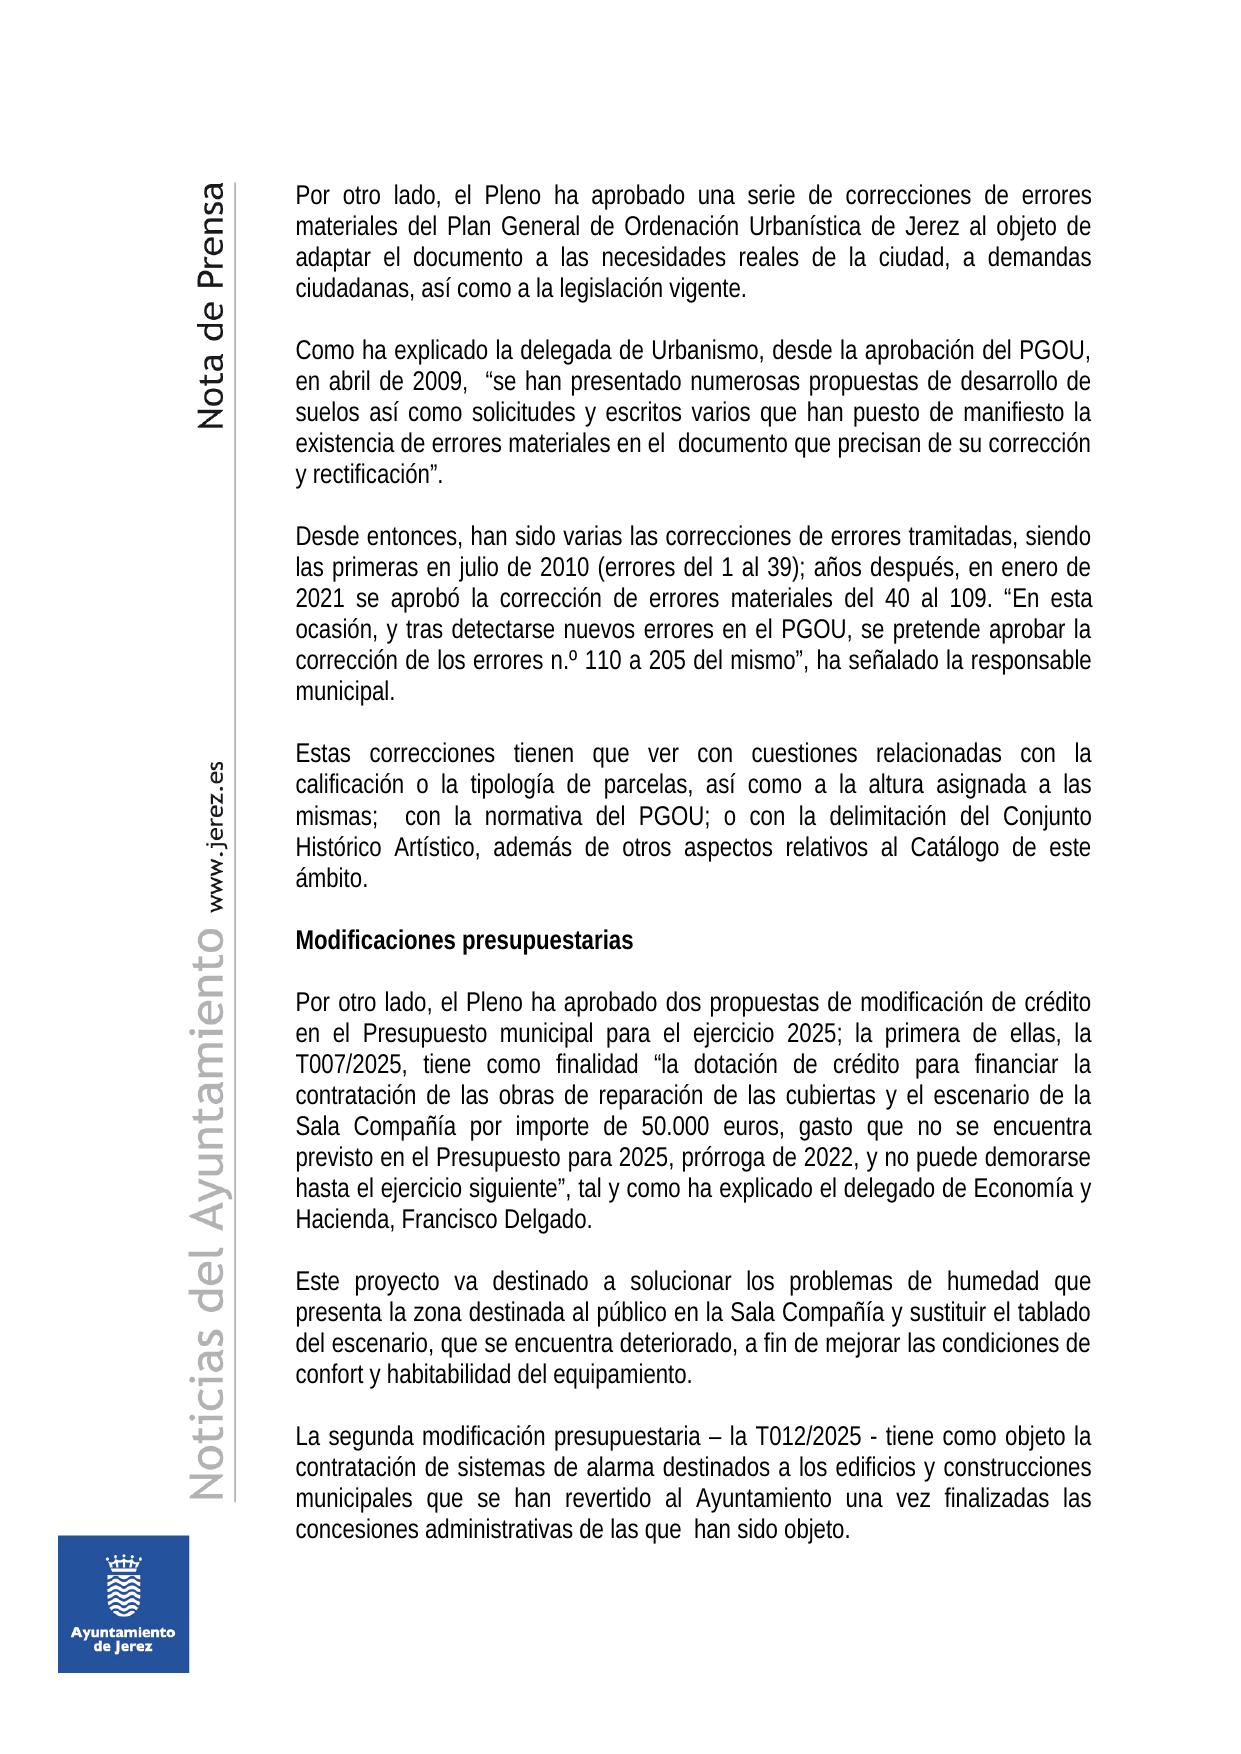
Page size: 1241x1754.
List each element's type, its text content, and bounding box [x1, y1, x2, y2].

text Por otro lado, el Pleno ha aprobado dos propuestas de modificación de crédito en el Presupuesto municipal para el ejercicio 2025; la primera de ellas, la T007/2025, tiene como finalidad “la dotación de crédito para financiar la contratación de las obras de reparación de las cubiertas y el escenario de la Sala Compañía por importe de 50.000 euros, gasto que no se encuentra previsto en el Presupuesto para 2025, prórroga de 2022, y no puede demorarse hasta el ejercicio siguiente”, tal y como ha explicado el delegado de Economía y Hacienda, Francisco Delgado. [295, 986, 1092, 1234]
text Estas correcciones tienen que ver con cuestiones relacionadas con la calificación o la tipología de parcelas, así como a la altura asignada a las mismas; con la normativa del PGOU; o con la delimitación del Conjunto Histórico Artístico, además de otros aspectos relativos al Catálogo de este ámbito. [295, 737, 1092, 893]
text Este proyecto va destinado a solucionar los problemas de humedad que presenta la zona destinada al público en la Sala Compañía y sustituir el tablado del escenario, que se encuentra deteriorado, a fin de mejorar las condiciones de confort y habitabilidad del equipamiento. [295, 1265, 1092, 1389]
text Por otro lado, el Pleno ha aprobado una serie de correcciones de errores materiales del Plan General de Ordenación Urbanística de Jerez al objeto de adaptar el documento a las necesidades reales de la ciudad, a demandas ciudadanas, así como a la legislación vigente. [295, 179, 1092, 303]
text Como ha explicado la delegada de Urbanismo, desde la aprobación del PGOU, en abril de 2009, “se han presentado numerosas propuestas de desarrollo de suelos así como solicitudes y escritos varios que han puesto de manifiesto la existencia de errores materiales en el documento que precisan de su corrección y rectificación”. [295, 334, 1092, 489]
text Desde entonces, han sido varias las correcciones de errores tramitadas, siendo las primeras en julio de 2010 (errores del 1 al 39); años después, en enero de 2021 se aprobó la corrección de errores materiales del 40 al 109. “En esta ocasión, y tras detectarse nuevos errores en el PGOU, se pretende aprobar la corrección de los errores n.º 110 a 205 del mismo”, ha señalado la responsable municipal. [295, 520, 1092, 706]
picture [57, 181, 236, 1673]
text La segunda modificación presupuestaria – la T012/2025 - tiene como objeto la contratación de sistemas de alarma destinados a los edificios y construcciones municipales que se han revertido al Ayuntamiento una vez finalizadas las concesiones administrativas de las que han sido objeto. [295, 1420, 1092, 1544]
text Modificaciones presupuestarias [295, 924, 1092, 955]
